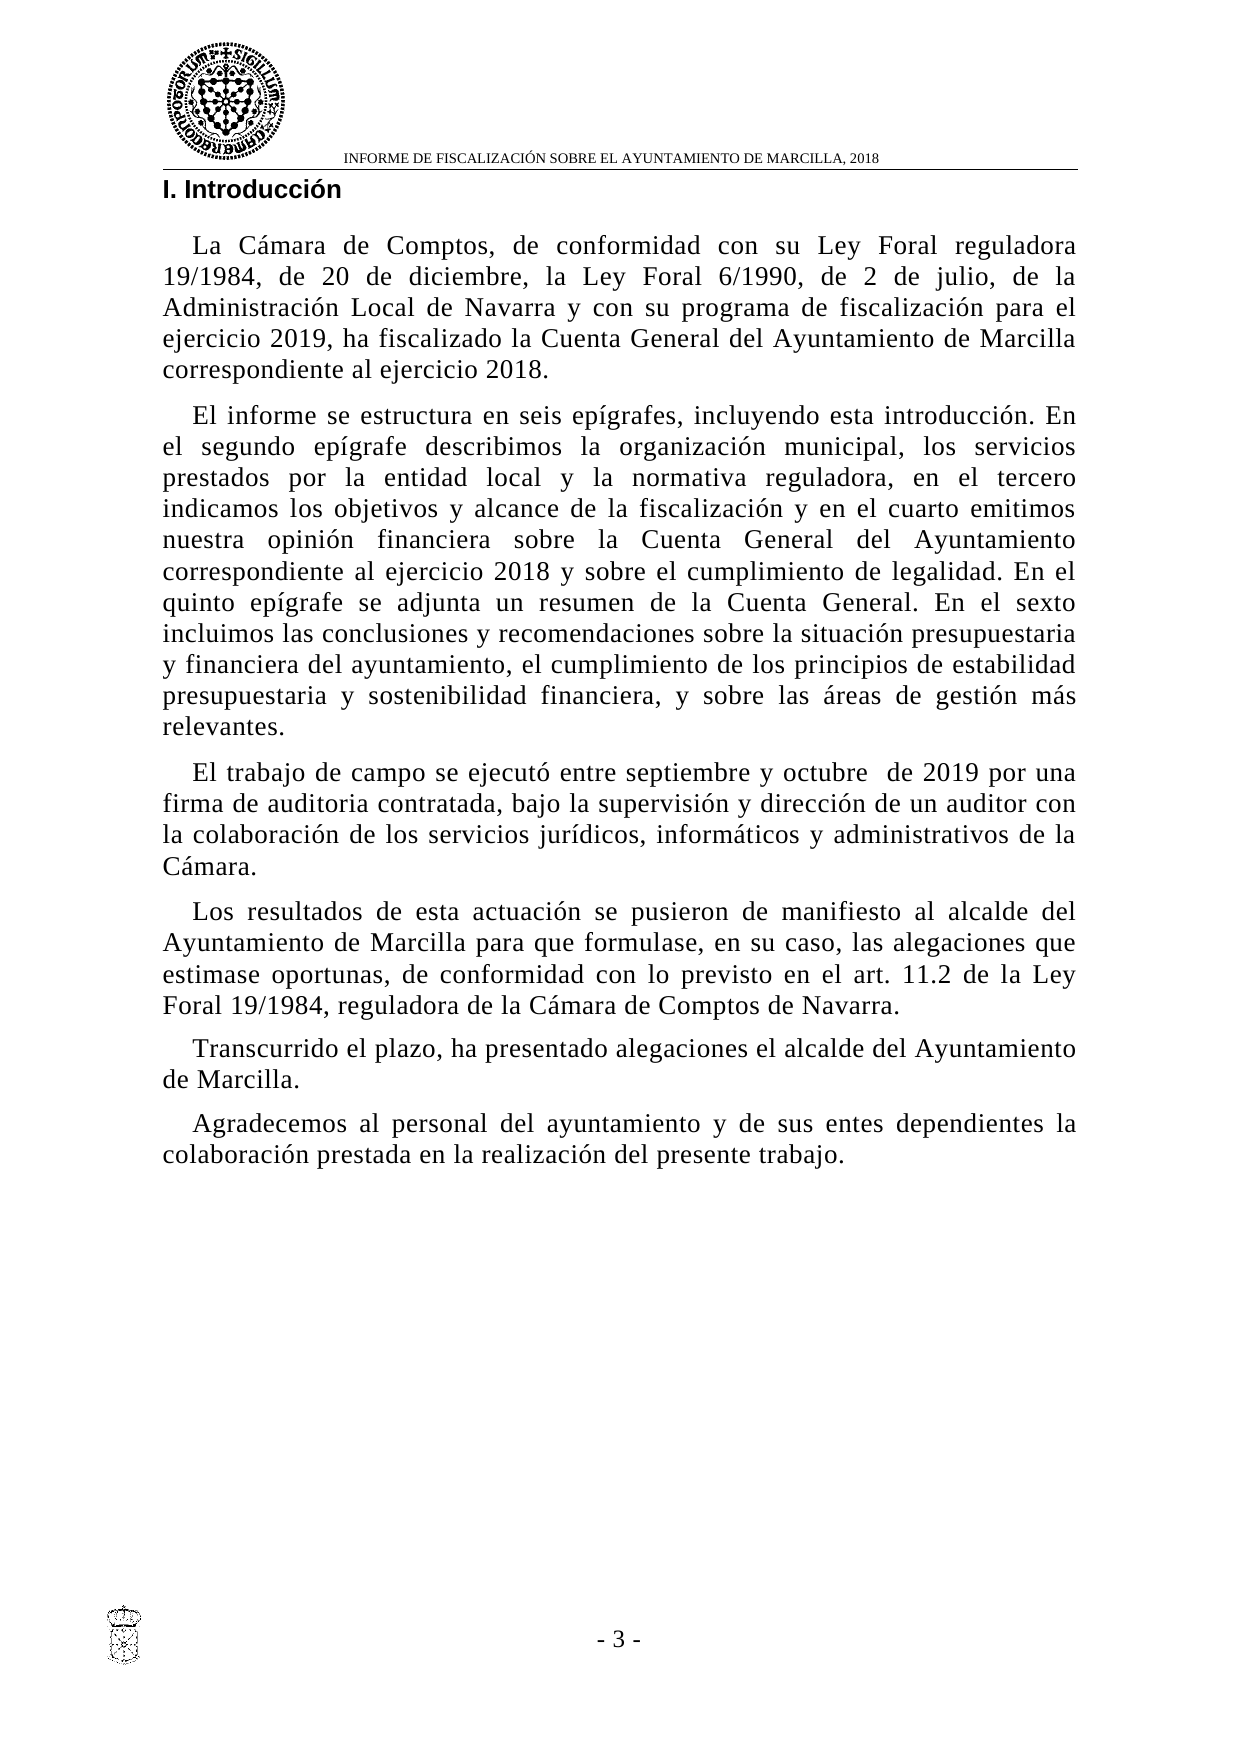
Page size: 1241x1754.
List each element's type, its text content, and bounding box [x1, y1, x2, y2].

text El informe se estructura en seis epígrafes, incluyendo esta introducción. En el segundo epígrafe describimos la organización municipal, los servicios prestados por la entidad local y la normativa reguladora, en el tercero indicamos los objetivos y alcance de la fiscalización y en el cuarto emitimos nuestra opinión financiera sobre la Cuenta General del Ayuntamiento correspondiente al ejercicio 2018 y sobre el cumplimiento de legalidad. En el quinto epígrafe se adjunta un resumen de la Cuenta General. En el sexto incluimos las conclusiones y recomendaciones sobre la situación presupuestaria y financiera del ayuntamiento, el cumplimiento de los principios de estabilidad presupuestaria y sostenibilidad financiera, y sobre las áreas de gestión más relevantes. [162, 399, 1078, 742]
picture [162, 38, 289, 164]
text El trabajo de campo se ejecutó entre septiembre y octubre de 2019 por una firma de auditoria contratada, bajo la supervisión y dirección de un auditor con la colaboración de los servicios jurídicos, informáticos y administrativos de la Cámara. [162, 756, 1078, 881]
text La Cámara de Comptos, de conformidad con su Ley Foral reguladora 19/1984, de 20 de diciembre, la Ley Foral 6/1990, de 2 de julio, de la Administración Local de Navarra y con su programa de fiscalización para el ejercicio 2019, ha fiscalizado la Cuenta General del Ayuntamiento de Marcilla correspondiente al ejercicio 2018. [162, 229, 1078, 384]
text Transcurrido el plazo, ha presentado alegaciones el alcalde del Ayuntamiento de Marcilla. [162, 1032, 1078, 1095]
text I. Introducción [162, 174, 1078, 204]
text Agradecemos al personal del ayuntamiento y de sus entes dependientes la colaboración prestada en la realización del presente trabajo. [162, 1107, 1078, 1169]
picture [105, 1604, 142, 1666]
text Los resultados de esta actuación se pusieron de manifiesto al alcalde del Ayuntamiento de Marcilla para que formulase, en su caso, las alegaciones que estimase oportunas, de conformidad con lo previsto en el art. 11.2 de la Ley Foral 19/1984, reguladora de la Cámara de Comptos de Navarra. [162, 895, 1078, 1020]
